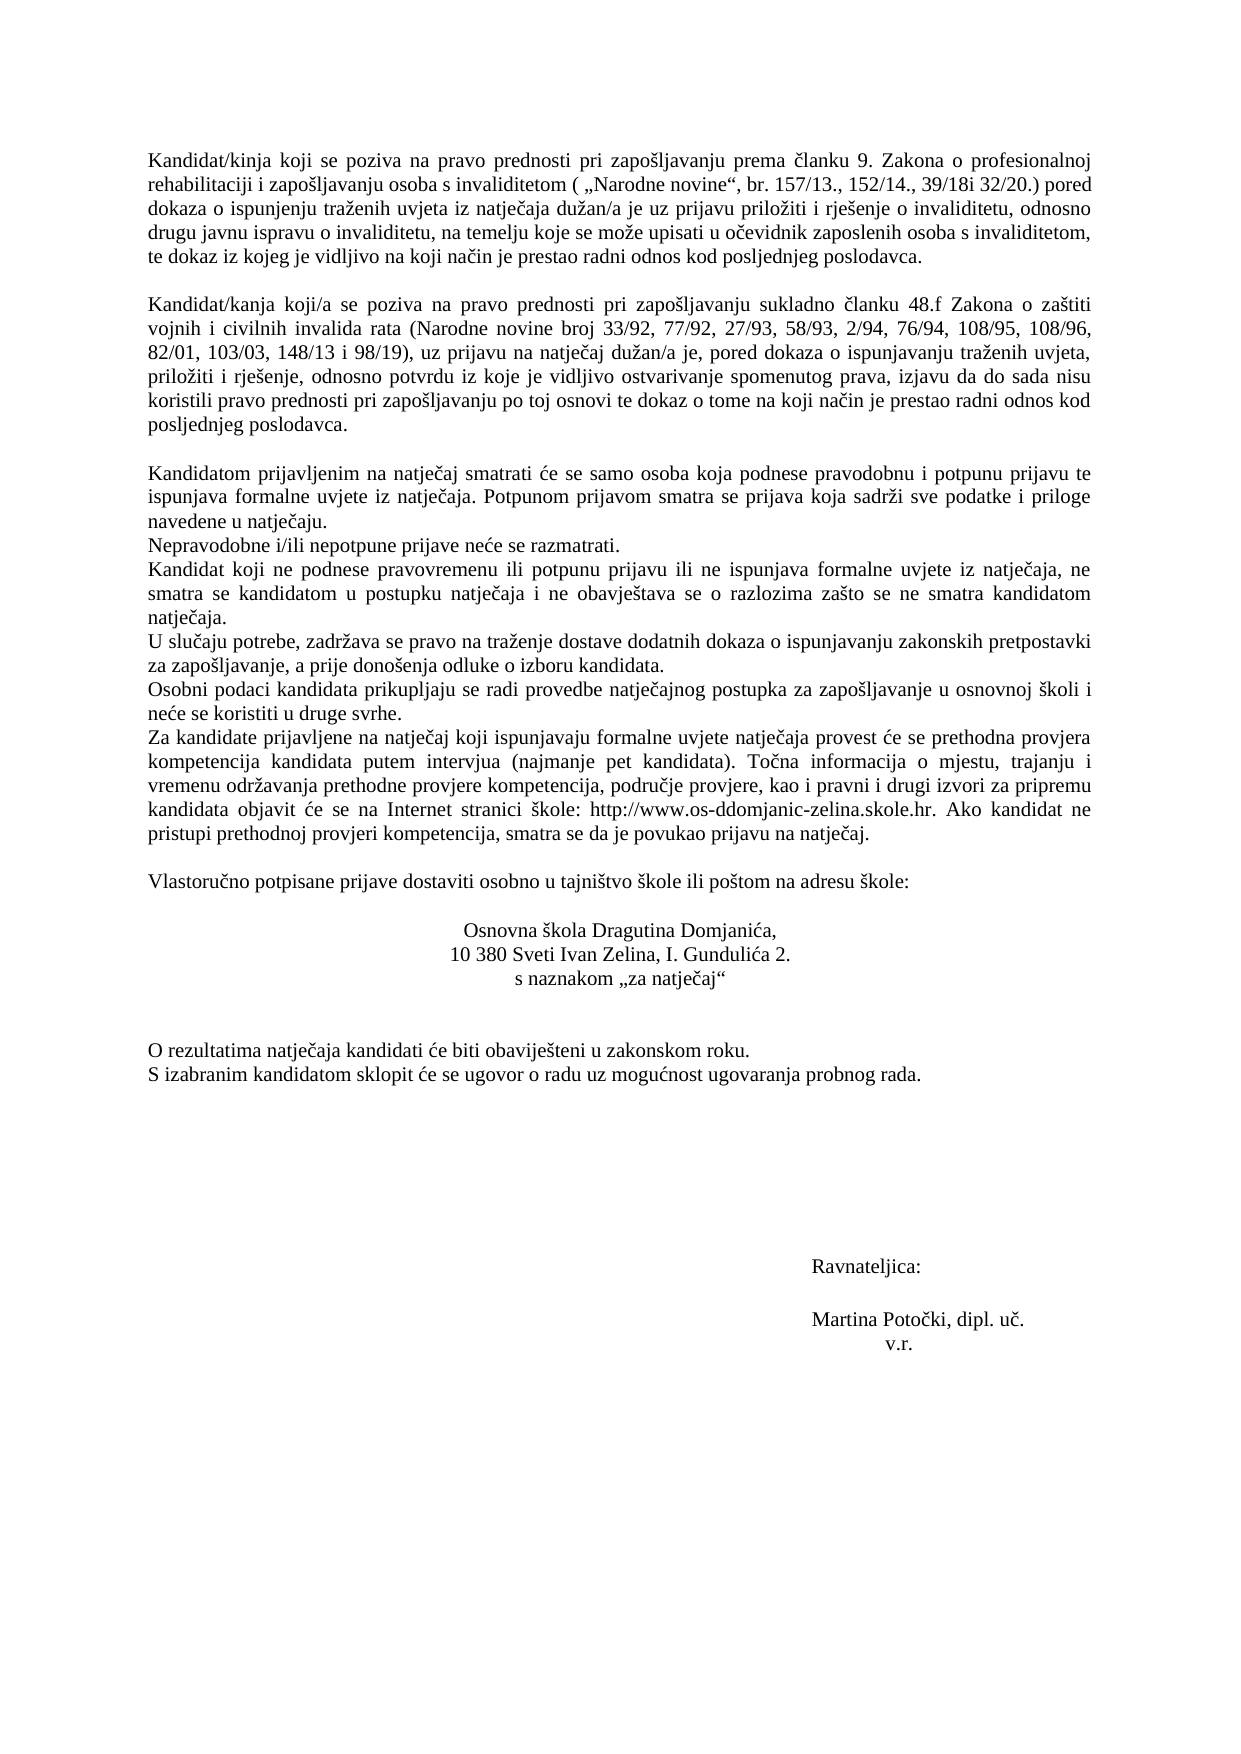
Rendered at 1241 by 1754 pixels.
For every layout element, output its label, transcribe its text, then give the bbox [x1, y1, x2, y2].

text Osnovna škola Dragutina Domjanića, [148, 918, 1093, 942]
text U slučaju potrebe, zadržava se pravo na traženje dostave dodatnih dokaza o ispunjavanju zakonskih pretpostavki za zapošljavanje, a prije donošenja odluke o izboru kandidata. [148, 629, 1093, 677]
text v.r. [148, 1331, 1093, 1355]
text s naznakom „za natječaj“ [148, 966, 1093, 990]
text Osobni podaci kandidata prikupljaju se radi provedbe natječajnog postupka za zapošljavanje u osnovnoj školi i neće se koristiti u druge svrhe. [148, 677, 1093, 725]
text Nepravodobne i/ili nepotpune prijave neće se razmatrati. [148, 533, 1093, 557]
text Kandidat/kinja koji se poziva na pravo prednosti pri zapošljavanju prema članku 9. Zakona o profesionalnoj rehabilitaciji i zapošljavanju osoba s invaliditetom ( „Narodne novine“, br. 157/13., 152/14., 39/18i 32/20.) pored dokaza o ispunjenju traženih uvjeta iz natječaja dužan/a je uz prijavu priložiti i rješenje o invaliditetu, odnosno drugu javnu ispravu o invaliditetu, na temelju koje se može upisati u očevidnik zaposlenih osoba s invaliditetom, te dokaz iz kojeg je vidljivo na koji način je prestao radni odnos kod posljednjeg poslodavca. [148, 148, 1093, 268]
text Ravnateljica: [738, 1254, 1093, 1278]
text S izabranim kandidatom sklopit će se ugovor o radu uz mogućnost ugovaranja probnog rada. [148, 1062, 1093, 1086]
text Kandidat koji ne podnese pravovremenu ili potpunu prijavu ili ne ispunjava formalne uvjete iz natječaja, ne smatra se kandidatom u postupku natječaja i ne obavještava se o razlozima zašto se ne smatra kandidatom natječaja. [148, 557, 1093, 629]
text Za kandidate prijavljene na natječaj koji ispunjavaju formalne uvjete natječaja provest će se prethodna provjera kompetencija kandidata putem intervjua (najmanje pet kandidata). Točna informacija o mjestu, trajanju i vremenu održavanja prethodne provjere kompetencija, područje provjere, kao i pravni i drugi izvori za pripremu kandidata objavit će se na Internet stranici škole: http://www.os-ddomjanic-zelina.skole.hr. Ako kandidat ne pristupi prethodnoj provjeri kompetencija, smatra se da je povukao prijavu na natječaj. [148, 725, 1093, 845]
text O rezultatima natječaja kandidati će biti obaviješteni u zakonskom roku. [148, 1038, 1093, 1062]
text Vlastoručno potpisane prijave dostaviti osobno u tajništvo škole ili poštom na adresu škole: [148, 869, 1093, 893]
text Martina Potočki, dipl. uč. [148, 1307, 1093, 1331]
text Kandidat/kanja koji/a se poziva na pravo prednosti pri zapošljavanju sukladno članku 48.f Zakona o zaštiti vojnih i civilnih invalida rata (Narodne novine broj 33/92, 77/92, 27/93, 58/93, 2/94, 76/94, 108/95, 108/96, 82/01, 103/03, 148/13 i 98/19), uz prijavu na natječaj dužan/a je, pored dokaza o ispunjavanju traženih uvjeta, priložiti i rješenje, odnosno potvrdu iz koje je vidljivo ostvarivanje spomenutog prava, izjavu da do sada nisu koristili pravo prednosti pri zapošljavanju po toj osnovi te dokaz o tome na koji način je prestao radni odnos kod posljednjeg poslodavca. [148, 292, 1093, 436]
text 10 380 Sveti Ivan Zelina, I. Gundulića 2. [148, 942, 1093, 966]
text Kandidatom prijavljenim na natječaj smatrati će se samo osoba koja podnese pravodobnu i potpunu prijavu te ispunjava formalne uvjete iz natječaja. Potpunom prijavom smatra se prijava koja sadrži sve podatke i priloge navedene u natječaju. [148, 460, 1093, 533]
